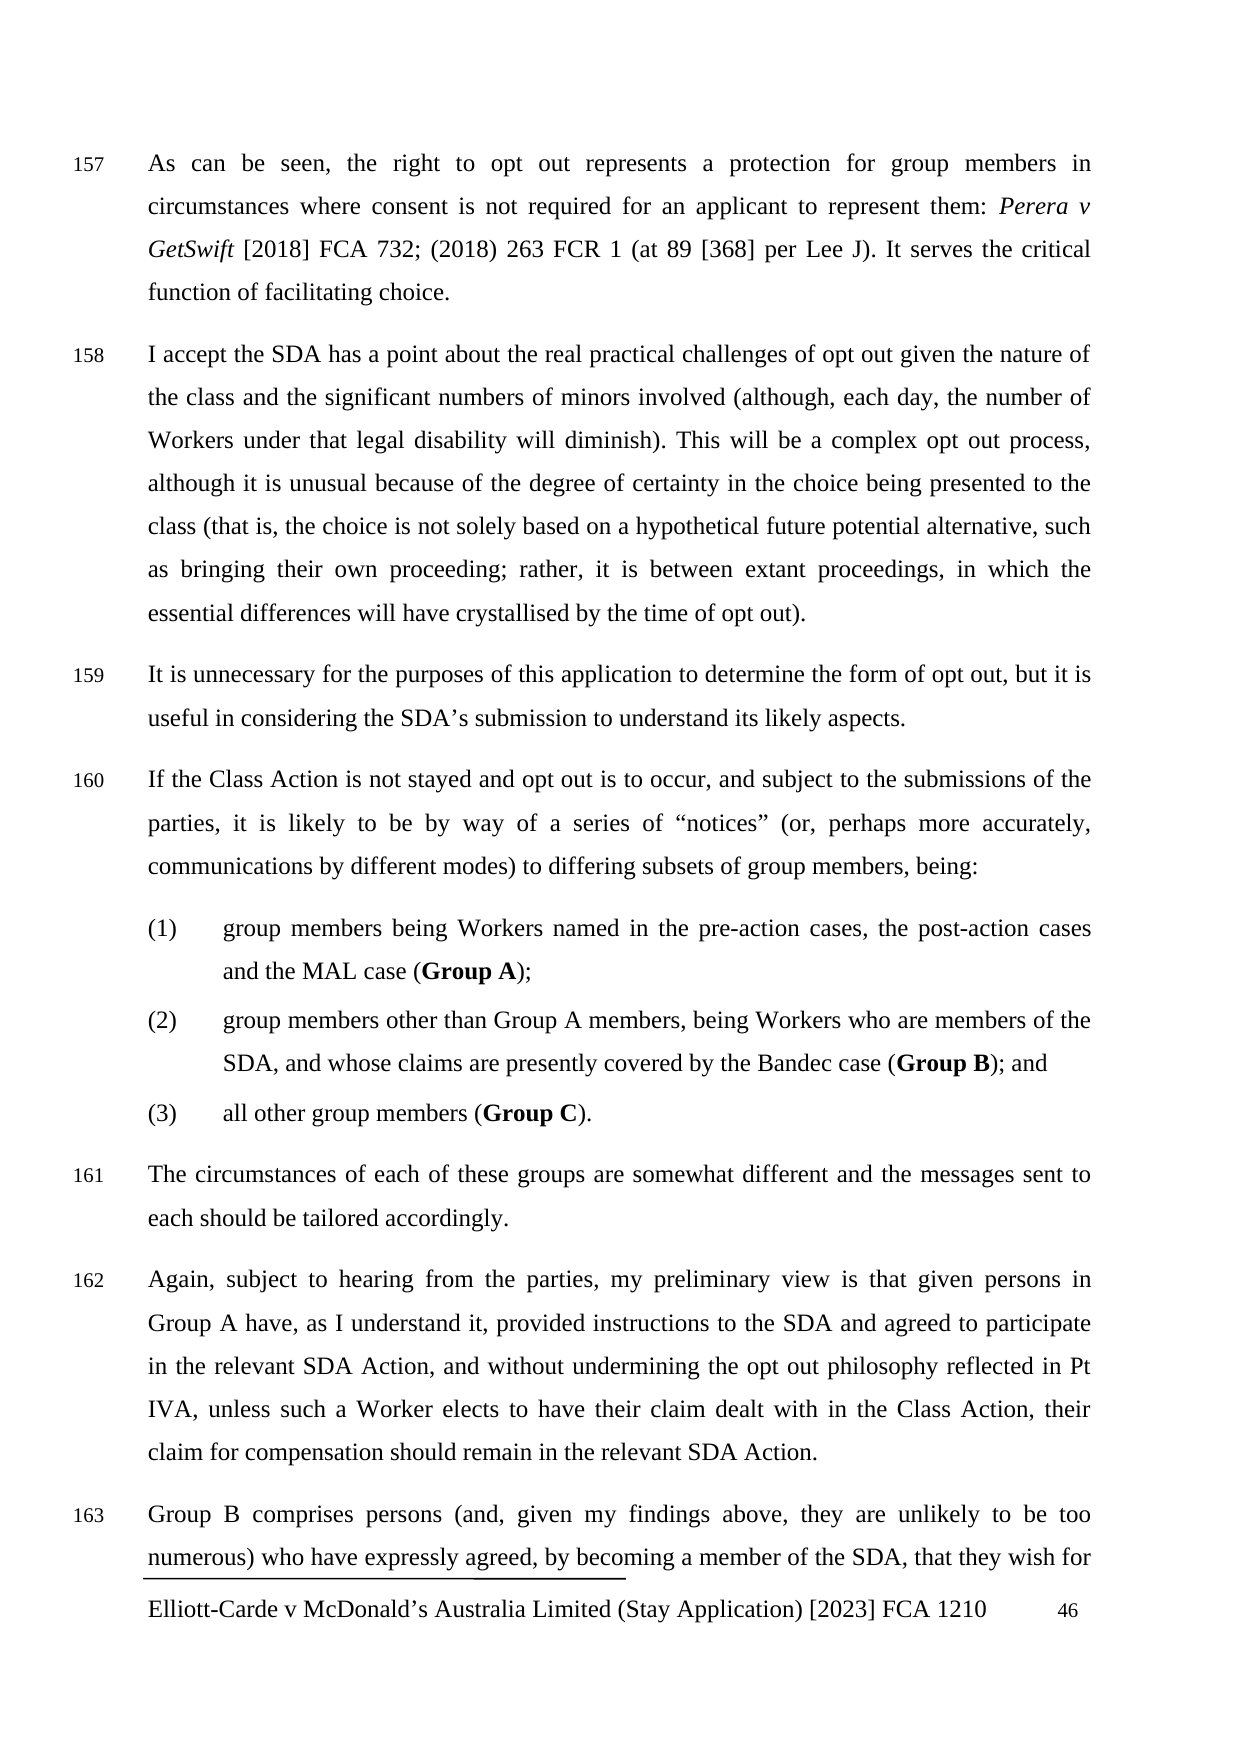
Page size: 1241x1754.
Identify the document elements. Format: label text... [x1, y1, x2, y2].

list 162 Again, subject to hearing from the parties, my preliminary view is that given persons in Group A have, as I understand it, provided instructions to the SDA and agreed to participate in the relevant SDA Action, and without undermining the opt out philosophy reflected in Pt IVA, unless such a Worker elects to have their claim dealt with in the Class Action, their claim for compensation should remain in the relevant SDA Action. [73, 1264, 1092, 1466]
list 160 If the Class Action is not stayed and opt out is to occur, and subject to the submissions of the parties, it is likely to be by way of a series of “notices” (or, perhaps more accurately, communications by different modes) to differing subsets of group members, being: [73, 764, 1092, 879]
list 158 I accept the SDA has a point about the real practical challenges of opt out given the nature of the class and the significant numbers of minors involved (although, each day, the number of Workers under that legal disability will diminish). This will be a complex opt out process, although it is unusual because of the degree of certainty in the choice being presented to the class (that is, the choice is not solely based on a hypothetical future potential alternative, such as bringing their own proceeding; rather, it is between extant proceedings, in which the essential differences will have crystallised by the time of opt out). [73, 339, 1092, 626]
list (1) group members being Workers named in the pre-action cases, the post-action cases and the MAL case (Group A); [148, 913, 1092, 984]
list 161 The circumstances of each of these groups are somewhat different and the messages sent to each should be tailored accordingly. [73, 1159, 1092, 1231]
list 159 It is unnecessary for the purposes of this application to determine the form of opt out, but it is useful in considering the SDA’s submission to understand its likely aspects. [73, 659, 1092, 731]
list 157 As can be seen, the right to opt out represents a protection for group members in circumstances where consent is not required for an applicant to represent them: Perera v GetSwift [2018] FCA 732; (2018) 263 FCR 1 (at 89 [368] per Lee J). It serves the critical function of facilitating choice. [73, 148, 1092, 306]
list (3) all other group members (Group C). [148, 1098, 1092, 1126]
list (2) group members other than Group A members, being Workers who are members of the SDA, and whose claims are presently covered by the Bandec case (Group B); and [148, 1005, 1092, 1077]
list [73, 1499, 1092, 1571]
